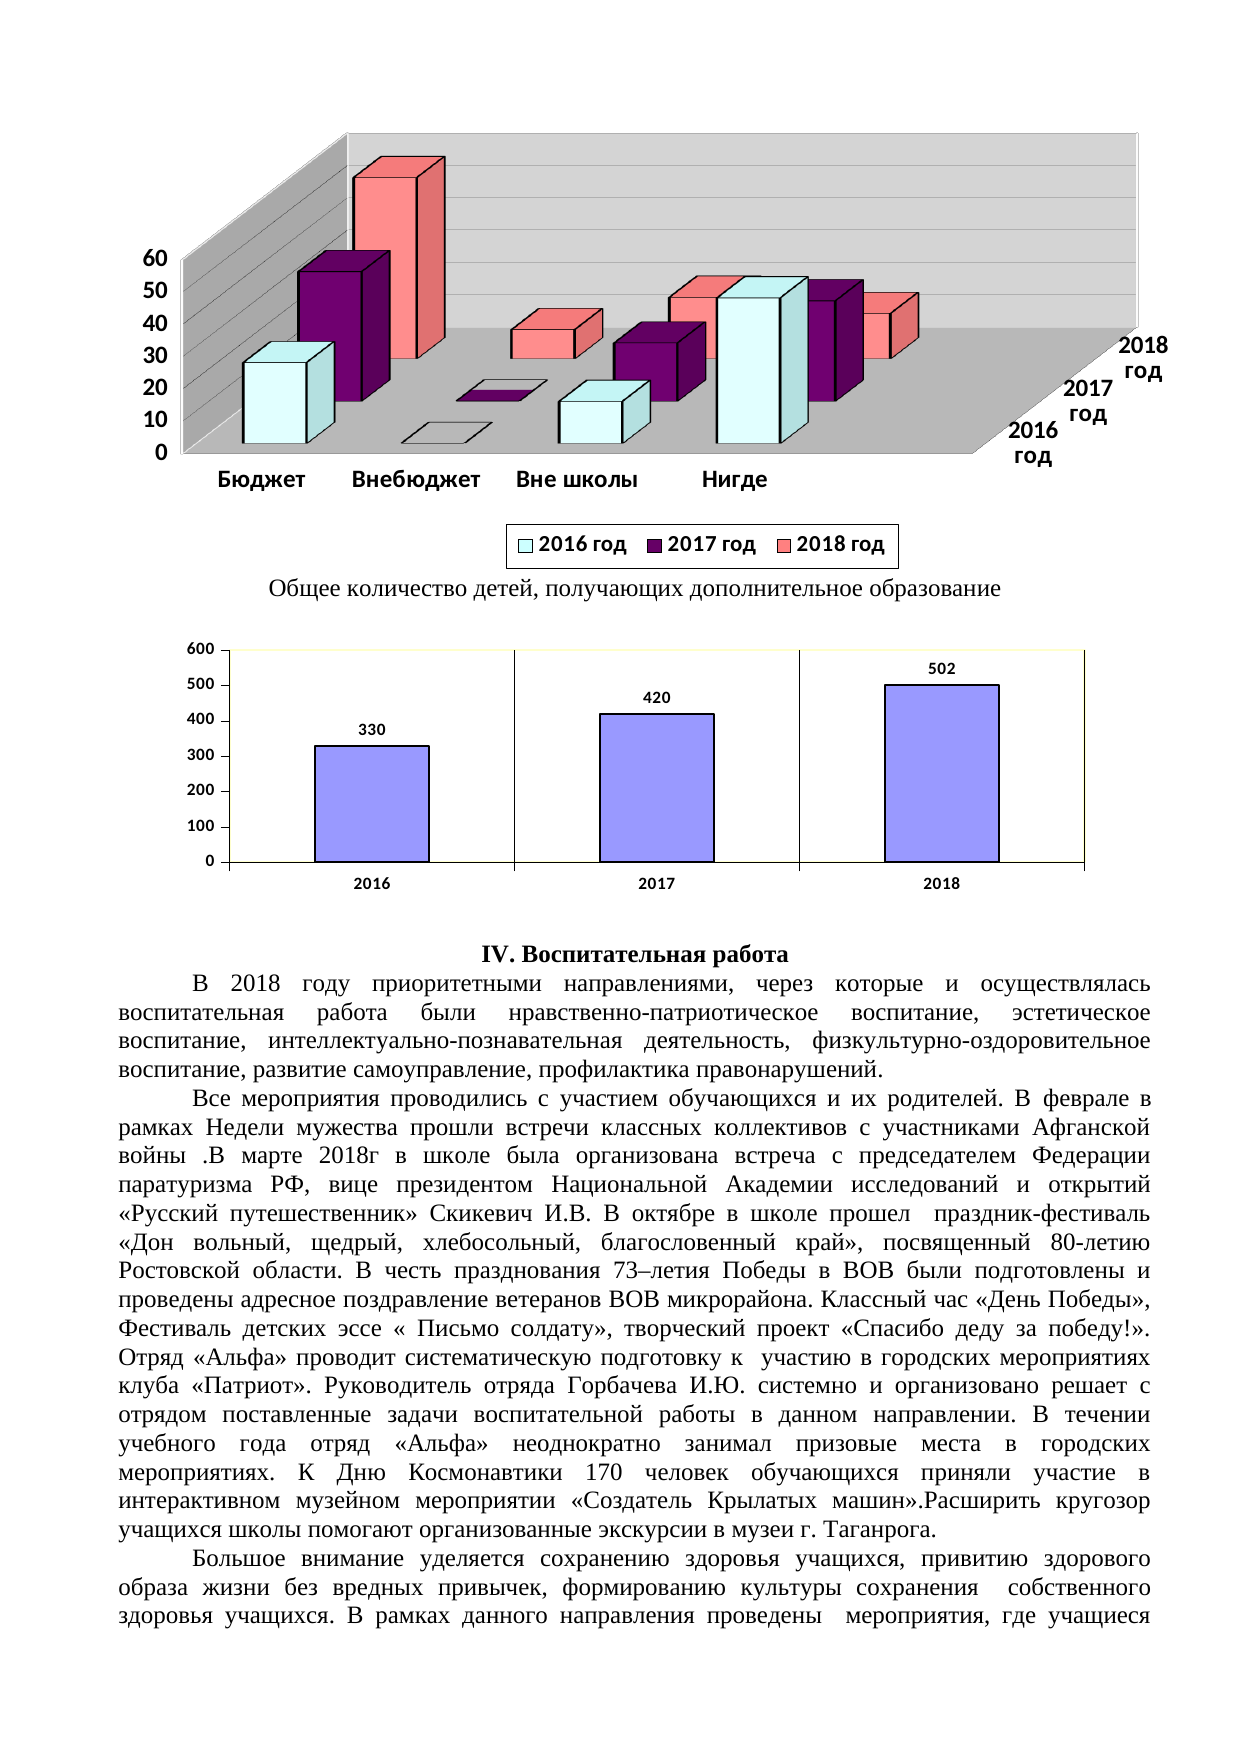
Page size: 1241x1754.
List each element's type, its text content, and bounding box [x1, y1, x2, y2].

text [118, 1543, 1152, 1629]
text IV. Воспитательная работа [118, 939, 1152, 968]
text Общее количество детей, получающих дополнительное образование [118, 573, 1152, 602]
text Все мероприятия проводились с участием обучающихся и их родителей. В феврале в рамках Недели мужества прошли встречи классных коллективов с участниками Афганской войны .В марте 2018г в школе была организована встреча с председателем Федерации паратуризма РФ, вице президентом Национальной Академии исследований и открытий «Русский путешественник» Скикевич И.В. В октябре в школе прошел праздник-фестиваль «Дон вольный, щедрый, хлебосольный, благословенный край», посвященный 80-летию Ростовской области. В честь празднования 73–летия Победы в ВОВ были подготовлены и проведены адресное поздравление ветеранов ВОВ микрорайона. Классный час «День Победы», Фестиваль детских эссе « Письмо солдату», творческий проект «Спасибо деду за победу!». Отряд «Альфа» проводит систематическую подготовку к участию в городских мероприятиях клуба «Патриот». Руководитель отряда Горбачева И.Ю. системно и организовано решает с отрядом поставленные задачи воспитательной работы в данном направлении. В течении учебного года отряд «Альфа» неоднократно занимал призовые места в городских мероприятиях. К Дню Космонавтики 170 человек обучающихся приняли участие в интерактивном музейном мероприятии «Создатель Крылатых машин».Расширить кругозор учащихся школы помогают организованные экскурсии в музеи г. Таганрога. [118, 1083, 1152, 1543]
text В 2018 году приоритетными направлениями, через которые и осуществлялась воспитательная работа были нравственно-патриотическое воспитание, эстетическое воспитание, интеллектуально-познавательная деятельность, физкультурно-оздоровительное воспитание, развитие самоуправление, профилактика правонарушений. [118, 968, 1152, 1083]
